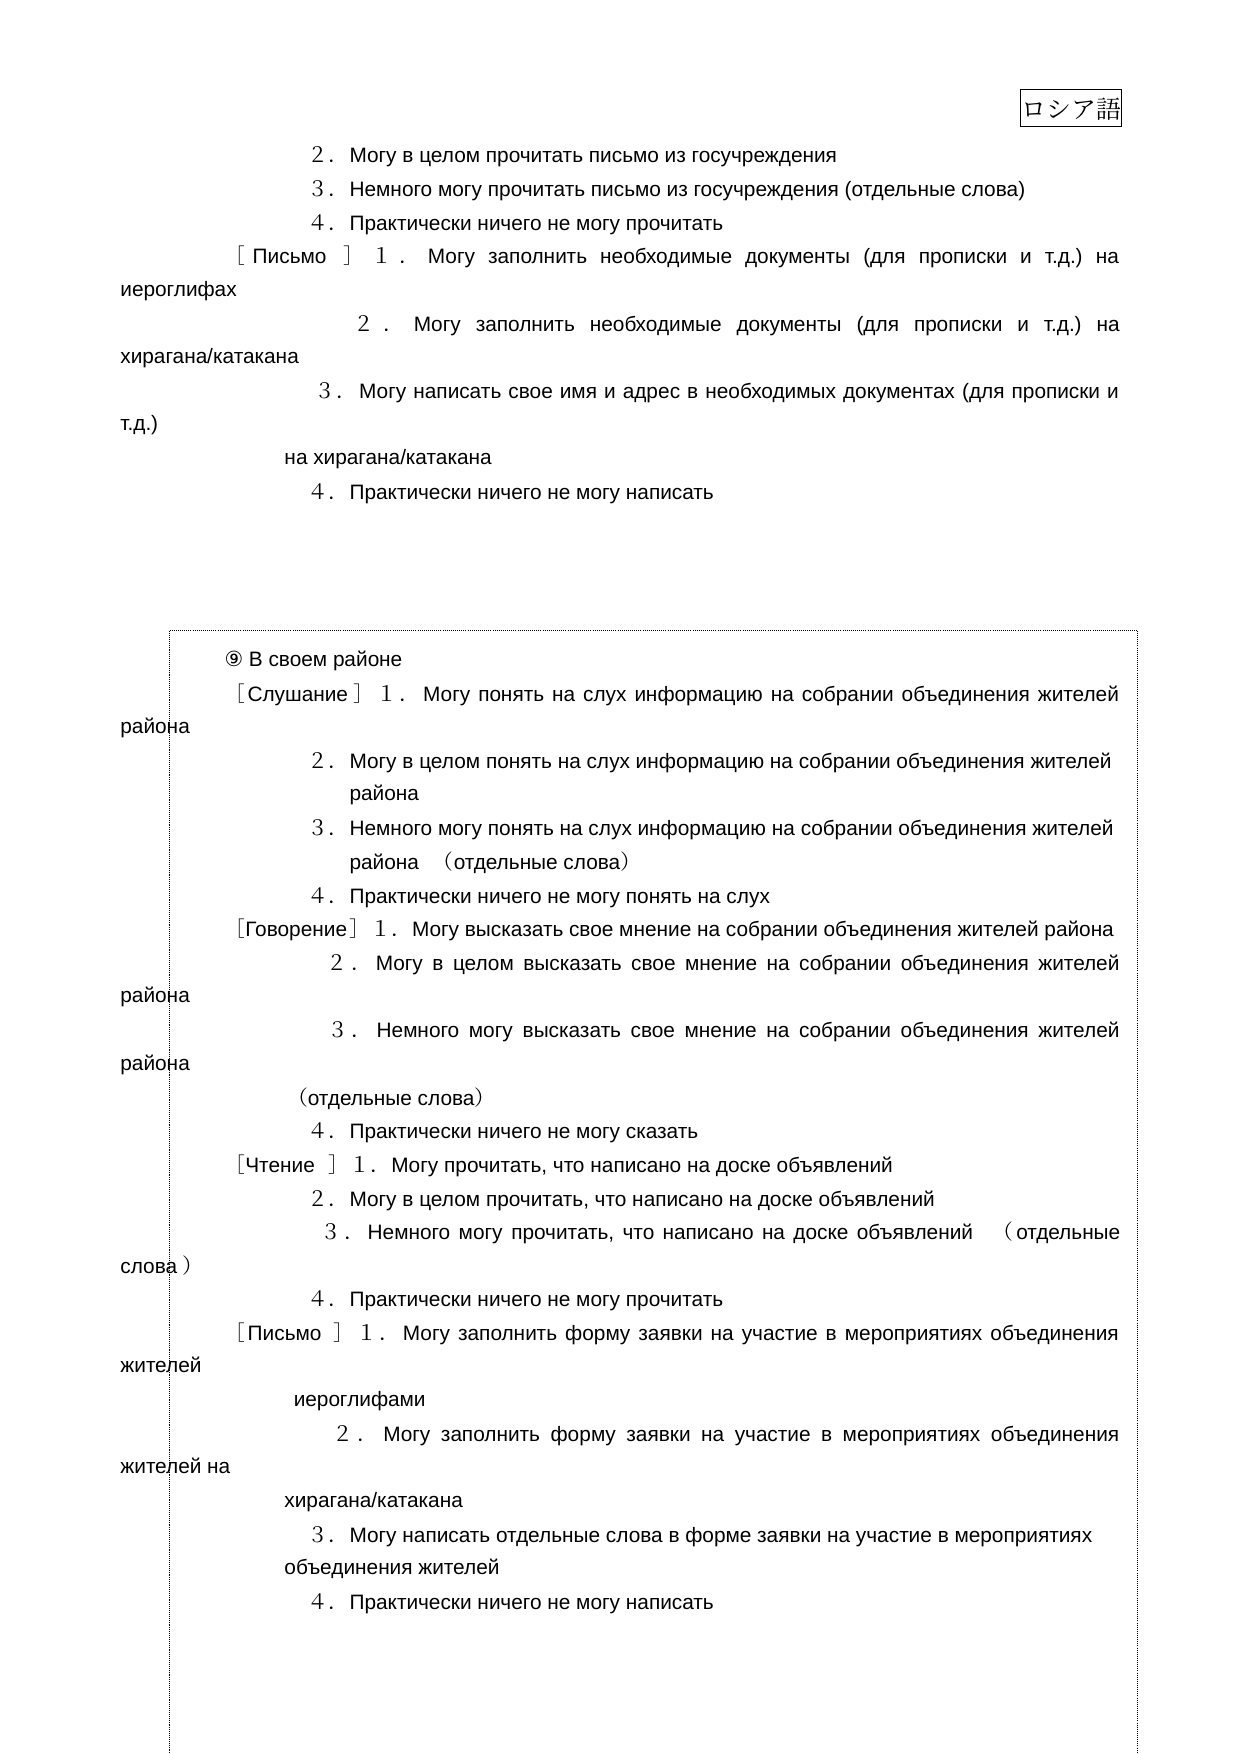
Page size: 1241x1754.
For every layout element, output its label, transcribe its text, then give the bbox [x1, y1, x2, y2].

text ３．Немного могу высказать свое мнение на собрании объединения жителей района [120, 1012, 1120, 1079]
text на хирагана/катакана [120, 440, 1120, 473]
text ４．Практически ничего не могу прочитать [120, 204, 1120, 238]
text объединения жителей [120, 1550, 1120, 1584]
text ［Письмо］１．Могу заполнить форму заявки на участие в мероприятиях объединения жителей [120, 1315, 1120, 1382]
text иероглифами [120, 1382, 1120, 1416]
text ３．Могу написать отдельные слова в форме заявки на участие в мероприятиях [120, 1517, 1120, 1550]
text района [253, 776, 1120, 810]
text ２．Могу заполнить необходимые документы (для прописки и т.д.) на хирагана/катакана [120, 305, 1120, 373]
text ［Чтение］１．Могу прочитать, что написано на доске объявлений [120, 1146, 1120, 1180]
text ⑨ В своем районе [120, 642, 1120, 675]
text ２．Могу в целом прочитать, что написано на доске объявлений [120, 1180, 1120, 1214]
text хирагана/катакана [120, 1483, 1120, 1517]
text ４．Практически ничего не могу сказать [120, 1113, 1120, 1146]
text ４．Практически ничего не могу понять на слух [120, 877, 1120, 911]
text ３．Немного могу понять на слух информацию на собрании объединения жителей [120, 810, 1120, 844]
text ２．Могу в целом понять на слух информацию на собрании объединения жителей [120, 743, 1120, 776]
text ２．Могу в целом прочитать письмо из госучреждения [120, 137, 1120, 171]
text ２．Могу в целом высказать свое мнение на собрании объединения жителей района [120, 944, 1120, 1012]
text ４．Практически ничего не могу прочитать [120, 1281, 1120, 1315]
text района（отдельные слова） [149, 844, 1120, 877]
text ４．Практически ничего не могу написать [120, 1584, 1120, 1617]
text ３．Могу написать свое имя и адрес в необходимых документах (для прописки и т.д.) [120, 373, 1120, 440]
text ４．Практически ничего не могу написать [120, 473, 1120, 507]
text ３．Немного могу прочитать, что написано на доске объявлений（отдельные слова） [120, 1214, 1120, 1281]
text ２．Могу заполнить форму заявки на участие в мероприятиях объединения жителей на [120, 1416, 1120, 1483]
text ［Слушание］１．Могу понять на слух информацию на собрании объединения жителей района [120, 675, 1120, 743]
text （отдельные слова） [120, 1079, 1120, 1113]
text ［Письмо］１．Могу заполнить необходимые документы (для прописки и т.д.) на иероглифах [120, 238, 1120, 305]
text ［Говорение］１．Могу высказать свое мнение на собрании объединения жителей района [120, 911, 1120, 944]
text ３．Немного могу прочитать письмо из госучреждения (отдельные слова) [120, 171, 1120, 204]
